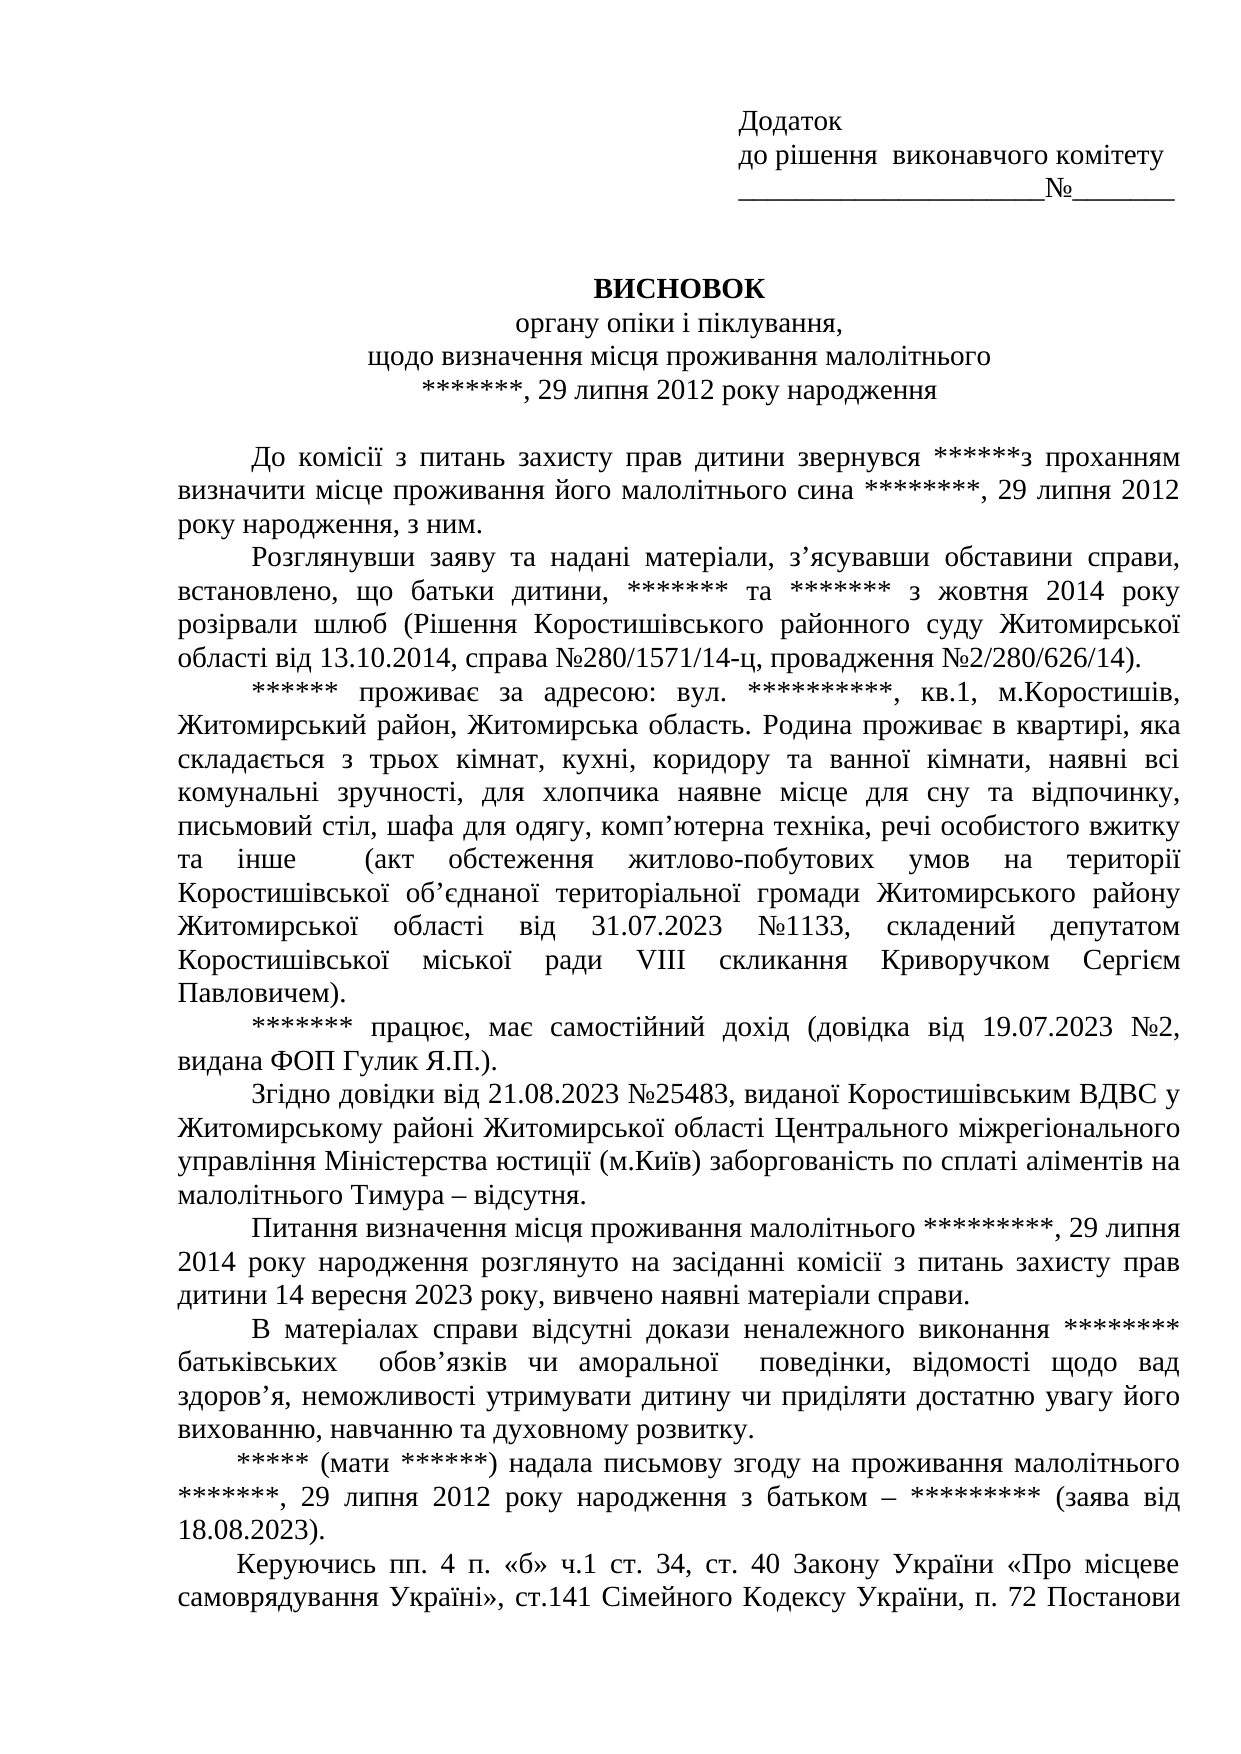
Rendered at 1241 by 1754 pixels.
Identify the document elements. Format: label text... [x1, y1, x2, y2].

text ****** проживає за адресою: вул. **********, кв.1, м.Коростишів, Житомирський район, Житомирська область. Родина проживає в квартирі, яка складається з трьох кімнат, кухні, коридору та ванної кімнати, наявні всі комунальні зручності, для хлопчика наявне місце для сну та відпочинку, письмовий стіл, шафа для одягу, комп’ютерна техніка, речі особистого вжитку та інше (акт обстеження житлово-побутових умов на території Коростишівської об’єднаної територіальної громади Житомирського району Житомирської області від 31.07.2023 №1133, складений депутатом Коростишівської міської ради VІІІ скликання Криворучком Сергієм Павловичем). [177, 674, 1181, 1009]
text до рішення виконавчого комітету [738, 137, 1181, 171]
text _____________________№_______ [738, 171, 1181, 204]
text Розглянувши заяву та надані матеріали, з’ясувавши обставини справи, встановлено, що батьки дитини, ******* та ******* з жовтня 2014 року розірвали шлюб (Рішення Коростишівського районного суду Житомирської області від 13.10.2014, справа №280/1571/14-ц, провадження №2/280/626/14). [177, 539, 1181, 674]
text Питання визначення місця проживання малолітнього *********, 29 липня 2014 року народження розглянуто на засіданні комісії з питань захисту прав дитини 14 вересня 2023 року, вивчено наявні матеріали справи. [177, 1210, 1181, 1311]
text ***** (мати ******) надала письмову згоду на проживання малолітнього *******, 29 липня 2012 року народження з батьком – ********* (заява від 18.08.2023). [177, 1445, 1181, 1546]
text *******, 29 липня 2012 року народження [177, 372, 1181, 405]
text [177, 1546, 1181, 1613]
text щодо визначення місця проживання малолітнього [177, 338, 1181, 372]
text Додаток [738, 103, 1181, 137]
text ******* працює, має самостійний дохід (довідка від 19.07.2023 №2, видана ФОП Гулик Я.П.). [177, 1009, 1181, 1076]
text ВИСНОВОК [177, 271, 1181, 305]
text До комісії з питань захисту прав дитини звернувся ******з проханням визначити місце проживання його малолітнього сина ********, 29 липня 2012 року народження, з ним. [177, 439, 1181, 539]
text органу опіки і піклування, [177, 305, 1181, 338]
text Згідно довідки від 21.08.2023 №25483, виданої Коростишівським ВДВС у Житомирському районі Житомирської області Центрального міжрегіонального управління Міністерства юстиції (м.Київ) заборгованість по сплаті аліментів на малолітнього Тимура – відсутня. [177, 1076, 1181, 1210]
text В матеріалах справи відсутні докази неналежного виконання ******** батьківських обов’язків чи аморальної поведінки, відомості щодо вад здоров’я, неможливості утримувати дитину чи приділяти достатню увагу його вихованню, навчанню та духовному розвитку. [177, 1311, 1181, 1445]
